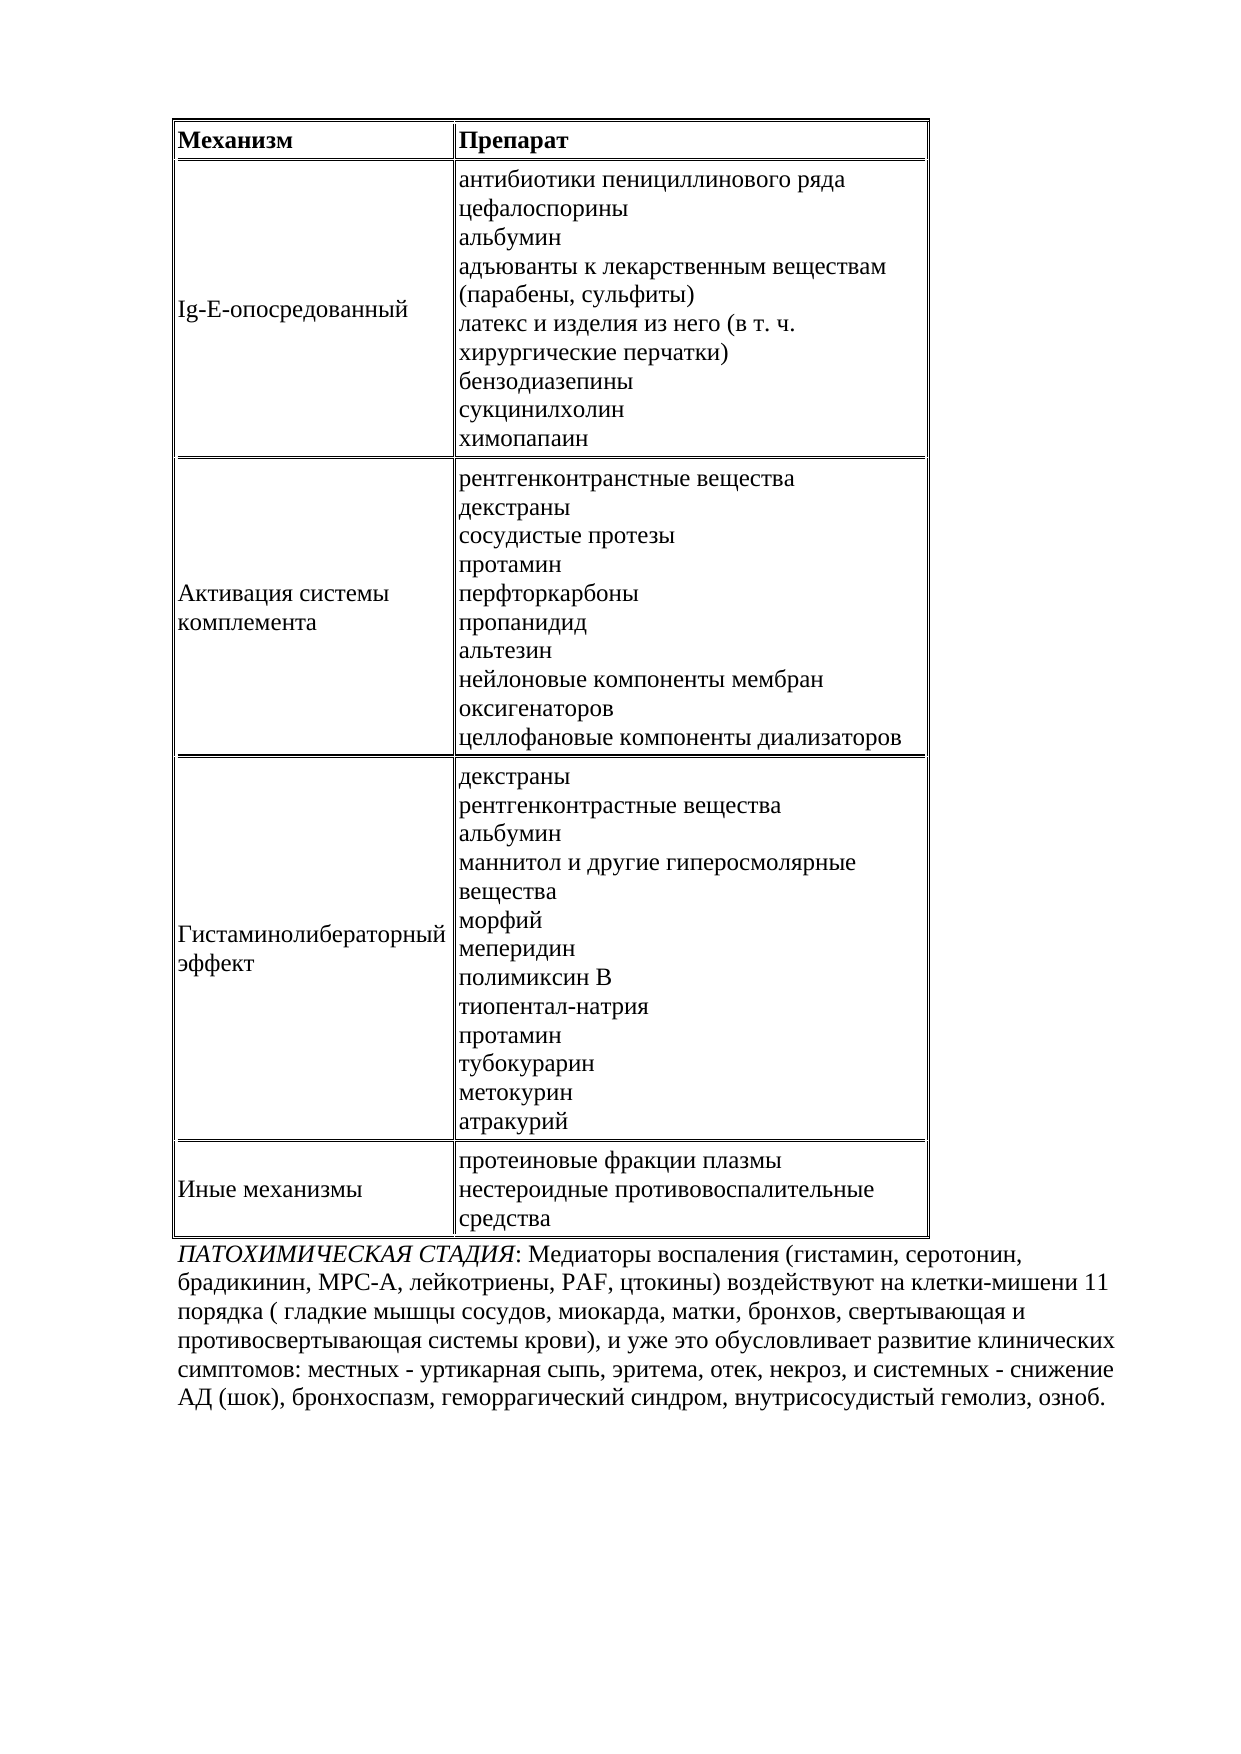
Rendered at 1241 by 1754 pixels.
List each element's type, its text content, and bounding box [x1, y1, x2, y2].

table_cell Активация системы комплемента [174, 456, 455, 754]
table_cell рентгенконтранстные вещества декстраны сосудистые протезы протамин перфторкарбоны пропанидид альтезин нейлоновые компоненты мембран оксигенаторов целлофановые компоненты диализаторов [455, 456, 928, 754]
table_cell Ig-E-опосредованный [174, 158, 455, 456]
table_cell Иные механизмы [175, 1139, 455, 1236]
table_cell антибиотики пенициллинового ряда цефалоспорины альбумин адъюванты к лекарственным веществам (парабены, сульфиты) латекс и изделия из него (в т. ч. хирургические перчатки) бензодиазепины сукцинилхолин химопапаин [455, 158, 928, 456]
table_cell протеиновые фракции плазмы нестероидные противовоспалительные средства [455, 1139, 927, 1236]
table_header Механизм [175, 122, 455, 158]
table_cell Гистаминолибераторный эффект [175, 754, 453, 1138]
table_header Препарат [455, 122, 927, 158]
table_cell декстраны рентгенконтрастные вещества альбумин маннитол и другие гиперосмолярные вещества морфий меперидин полимиксин В тиопентал-натрия протамин тубокурарин метокурин атракурий [456, 754, 927, 1138]
text ПАТОХИМИЧЕСКАЯ СТАДИЯ: Медиаторы воспаления (гистамин, серотонин, брадикинин, МРС-А, лейкотриены, PAF, цтокины) воздействуют на клетки-мишени 11 порядка ( гладкие мышцы сосудов, миокарда, матки, бронхов, свертывающая и противосвертывающая системы крови), и уже это обусловливает развитие клинических симптомов: местных - уртикарная сыпь, эритема, отек, некроз, и системных - снижение АД (шок), бронхоспазм, геморрагический синдром, внутрисосудистый гемолиз, озноб. [177, 1239, 1152, 1411]
